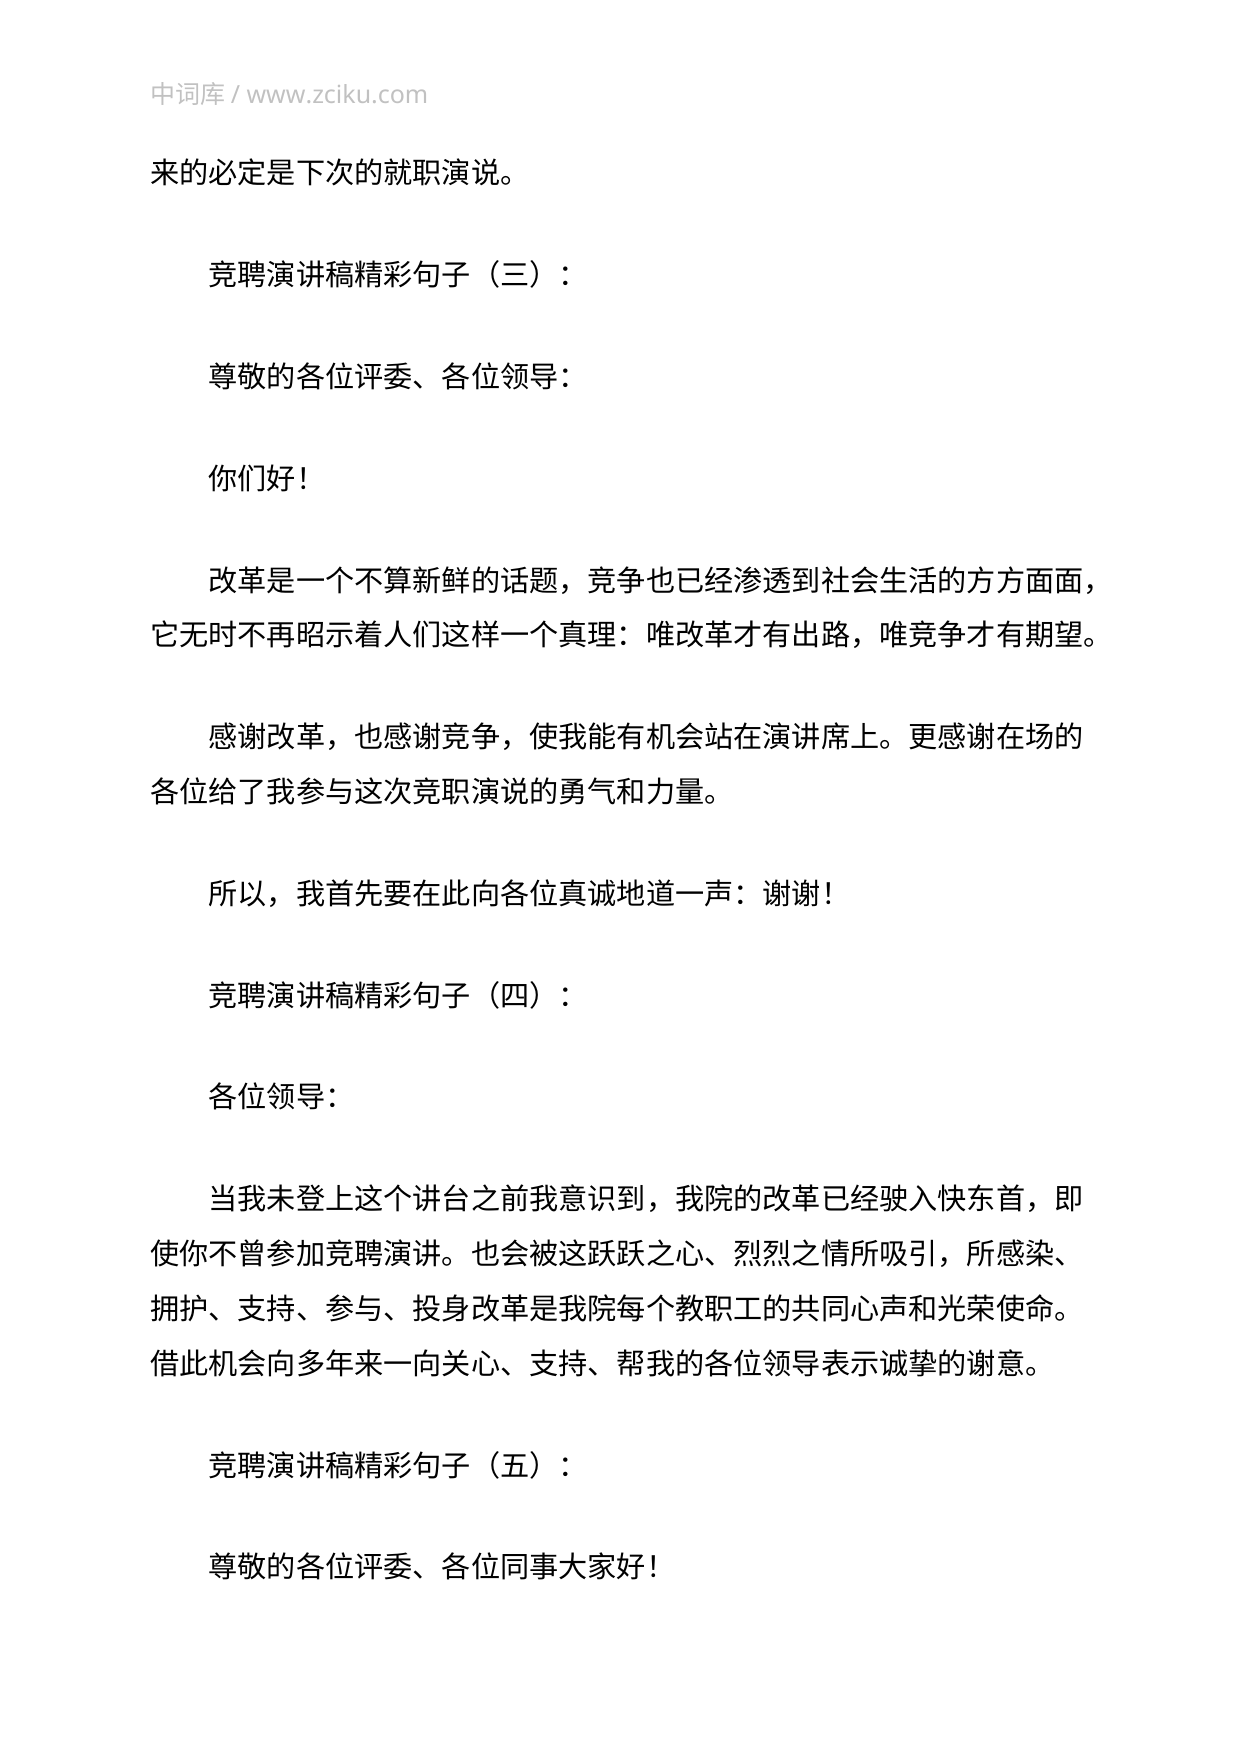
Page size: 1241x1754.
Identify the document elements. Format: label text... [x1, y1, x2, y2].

text 尊敬的各位评委、各位同事大家好！ [150, 1544, 1090, 1586]
text 竞聘演讲稿精彩句子（四）： [150, 972, 1090, 1014]
text 改革是一个不算新鲜的话题，竞争也已经渗透到社会生活的方方面面，它无时不再昭示着人们这样一个真理：唯改革才有出路，唯竞争才有期望。 [150, 557, 1090, 654]
text 你们好！ [150, 455, 1090, 498]
text 竞聘演讲稿精彩句子（三）： [150, 252, 1090, 294]
text 竞聘演讲稿精彩句子（五）： [150, 1442, 1090, 1484]
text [150, 150, 1090, 192]
text 感谢改革，也感谢竞争，使我能有机会站在演讲席上。更感谢在场的各位给了我参与这次竞职演说的勇气和力量。 [150, 714, 1090, 811]
text 尊敬的各位评委、各位领导： [150, 353, 1090, 396]
text 各位领导： [150, 1074, 1090, 1116]
text 所以，我首先要在此向各位真诚地道一声：谢谢！ [150, 870, 1090, 913]
text 当我未登上这个讲台之前我意识到，我院的改革已经驶入快东首，即使你不曾参加竞聘演讲。也会被这跃跃之心、烈烈之情所吸引，所感染、拥护、支持、参与、投身改革是我院每个教职工的共同心声和光荣使命。借此机会向多年来一向关心、支持、帮我的各位领导表示诚挚的谢意。 [150, 1176, 1090, 1383]
